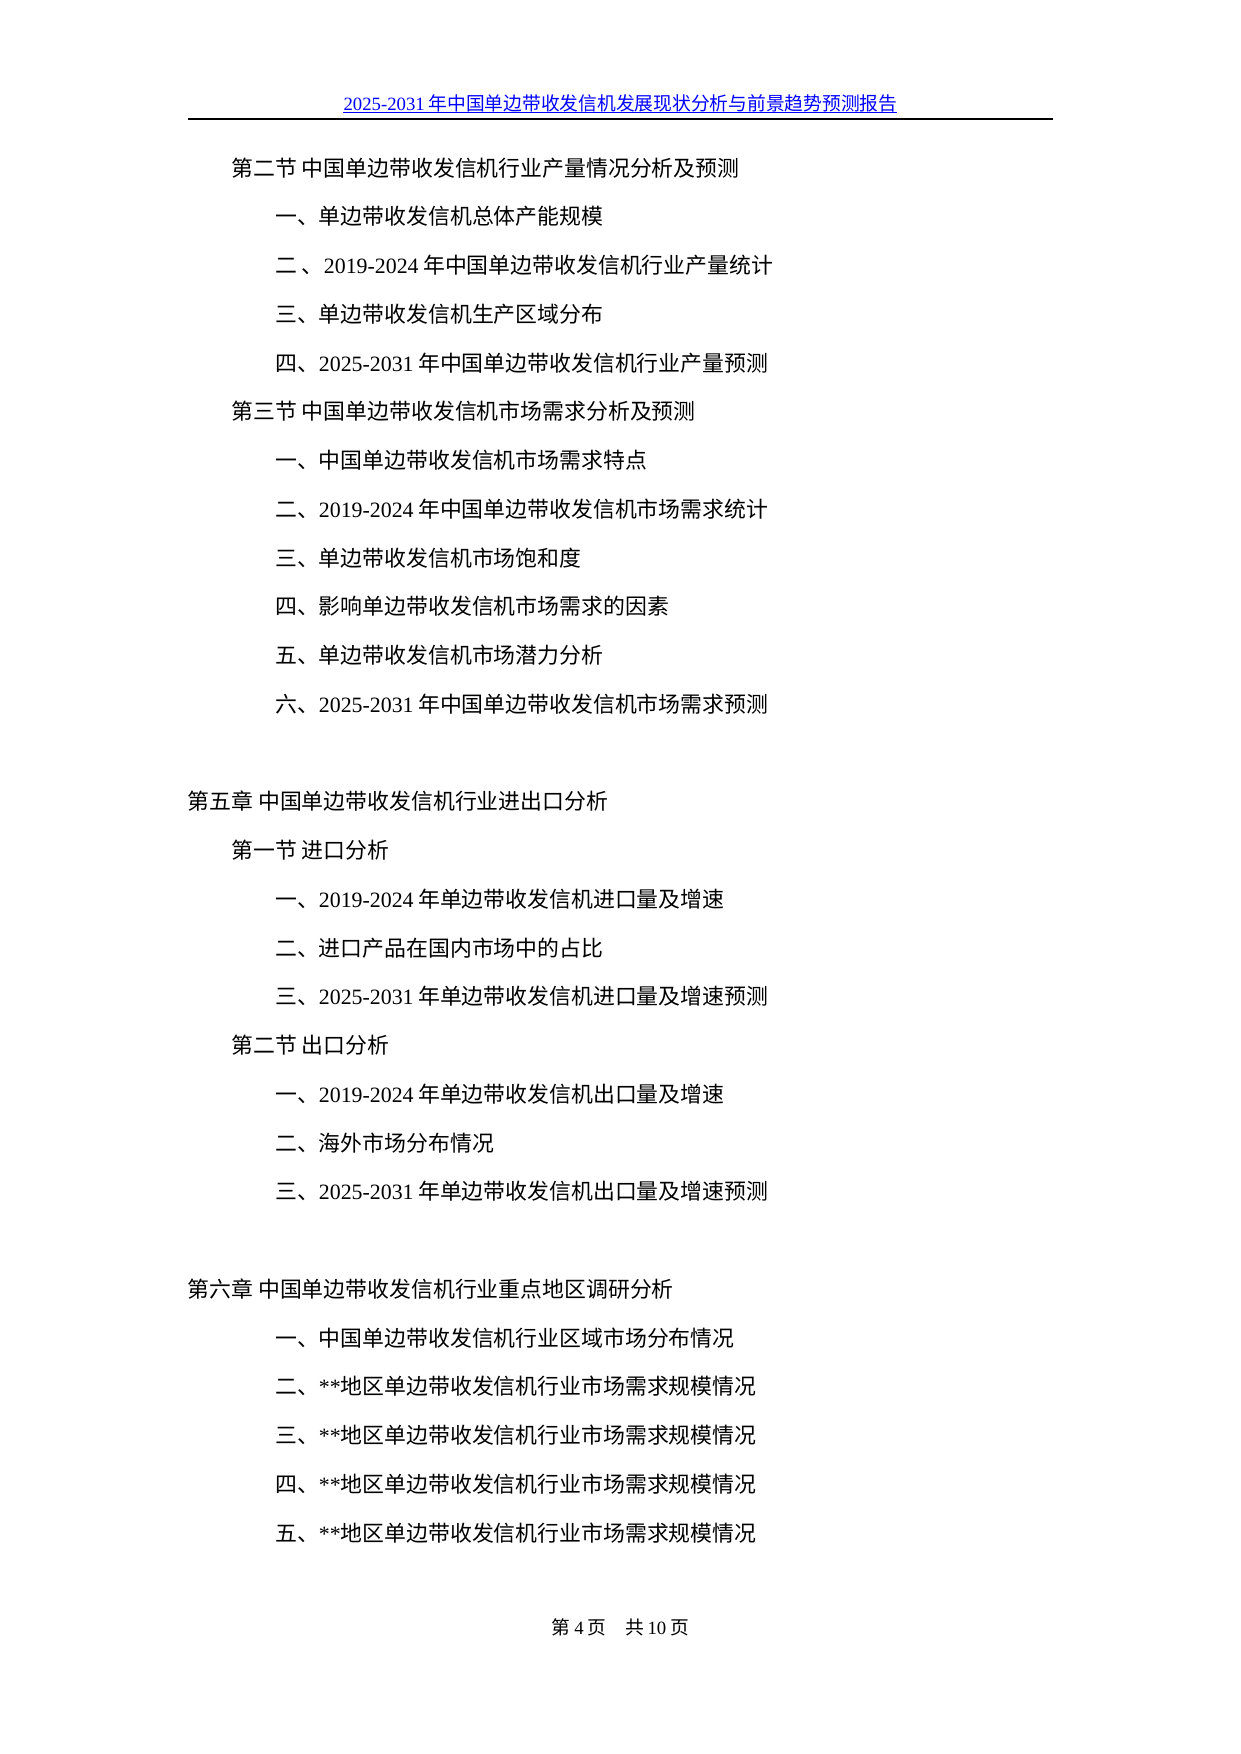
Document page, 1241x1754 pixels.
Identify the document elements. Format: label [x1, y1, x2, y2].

text [187, 150, 1053, 1548]
